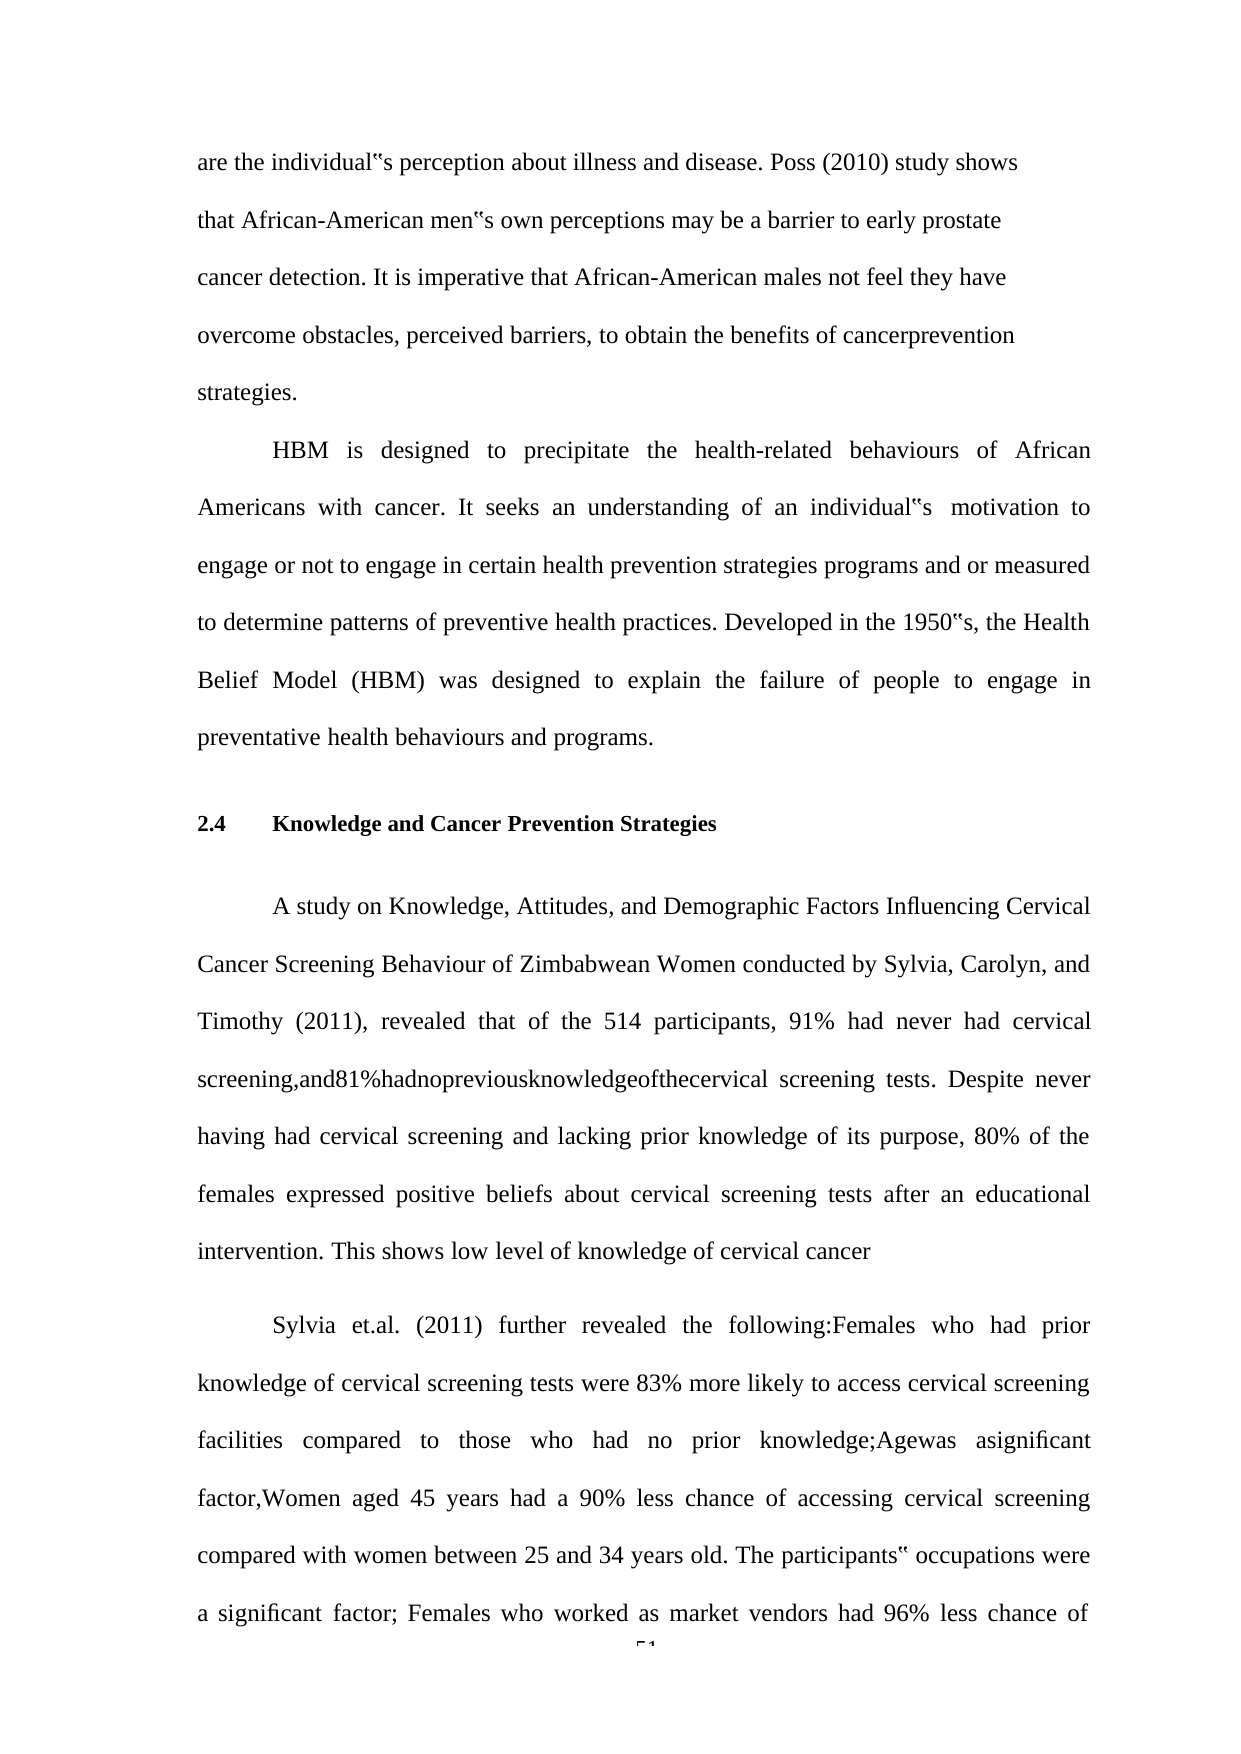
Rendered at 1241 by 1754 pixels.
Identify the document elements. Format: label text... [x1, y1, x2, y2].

text A study on Knowledge, Attitudes, and Demographic Factors Inﬂuencing Cervical Cancer Screening Behaviour of Zimbabwean Women conducted by Sylvia, Carolyn, and Timothy (2011), revealed that of the 514 participants, 91% had never had cervical screening,and81%hadnopreviousknowledgeofthecervical screening tests. Despite never having had cervical screening and lacking prior knowledge of its purpose, 80% of the females expressed positive beliefs about cervical screening tests after an educational intervention. This shows low level of knowledge of cervical cancer [197, 891, 1091, 1265]
text HBM is designed to precipitate the health-related behaviours of African Americans with cancer. It seeks an understanding of an individual‟s motivation to engage or not to engage in certain health prevention strategies programs and or measured to determine patterns of preventive health practices. Developed in the 1950‟s, the Health Belief Model (HBM) was designed to explain the failure of people to engage in preventative health behaviours and programs. [197, 435, 1091, 751]
text Sylvia et.al. (2011) further revealed the following:Females who had prior knowledge of cervical screening tests were 83% more likely to access cervical screening facilities compared to those who had no prior knowledge;Agewas asigniﬁcant factor,Women aged 45 years had a 90% less chance of accessing cervical screening compared with women between 25 and 34 years old. The participants‟ occupations were a signiﬁcant factor; Females who worked as market vendors had 96% less chance of [197, 1310, 1091, 1627]
text are the individual‟s perception about illness and disease. Poss (2010) study shows that African-American men‟s own perceptions may be a barrier to early prostate cancer detection. It is imperative that African-American males not feel they have overcome obstacles, perceived barriers, to obtain the benefits of cancerprevention strategies. [197, 147, 1059, 406]
list Knowledge and Cancer Prevention Strategies [197, 810, 1215, 836]
